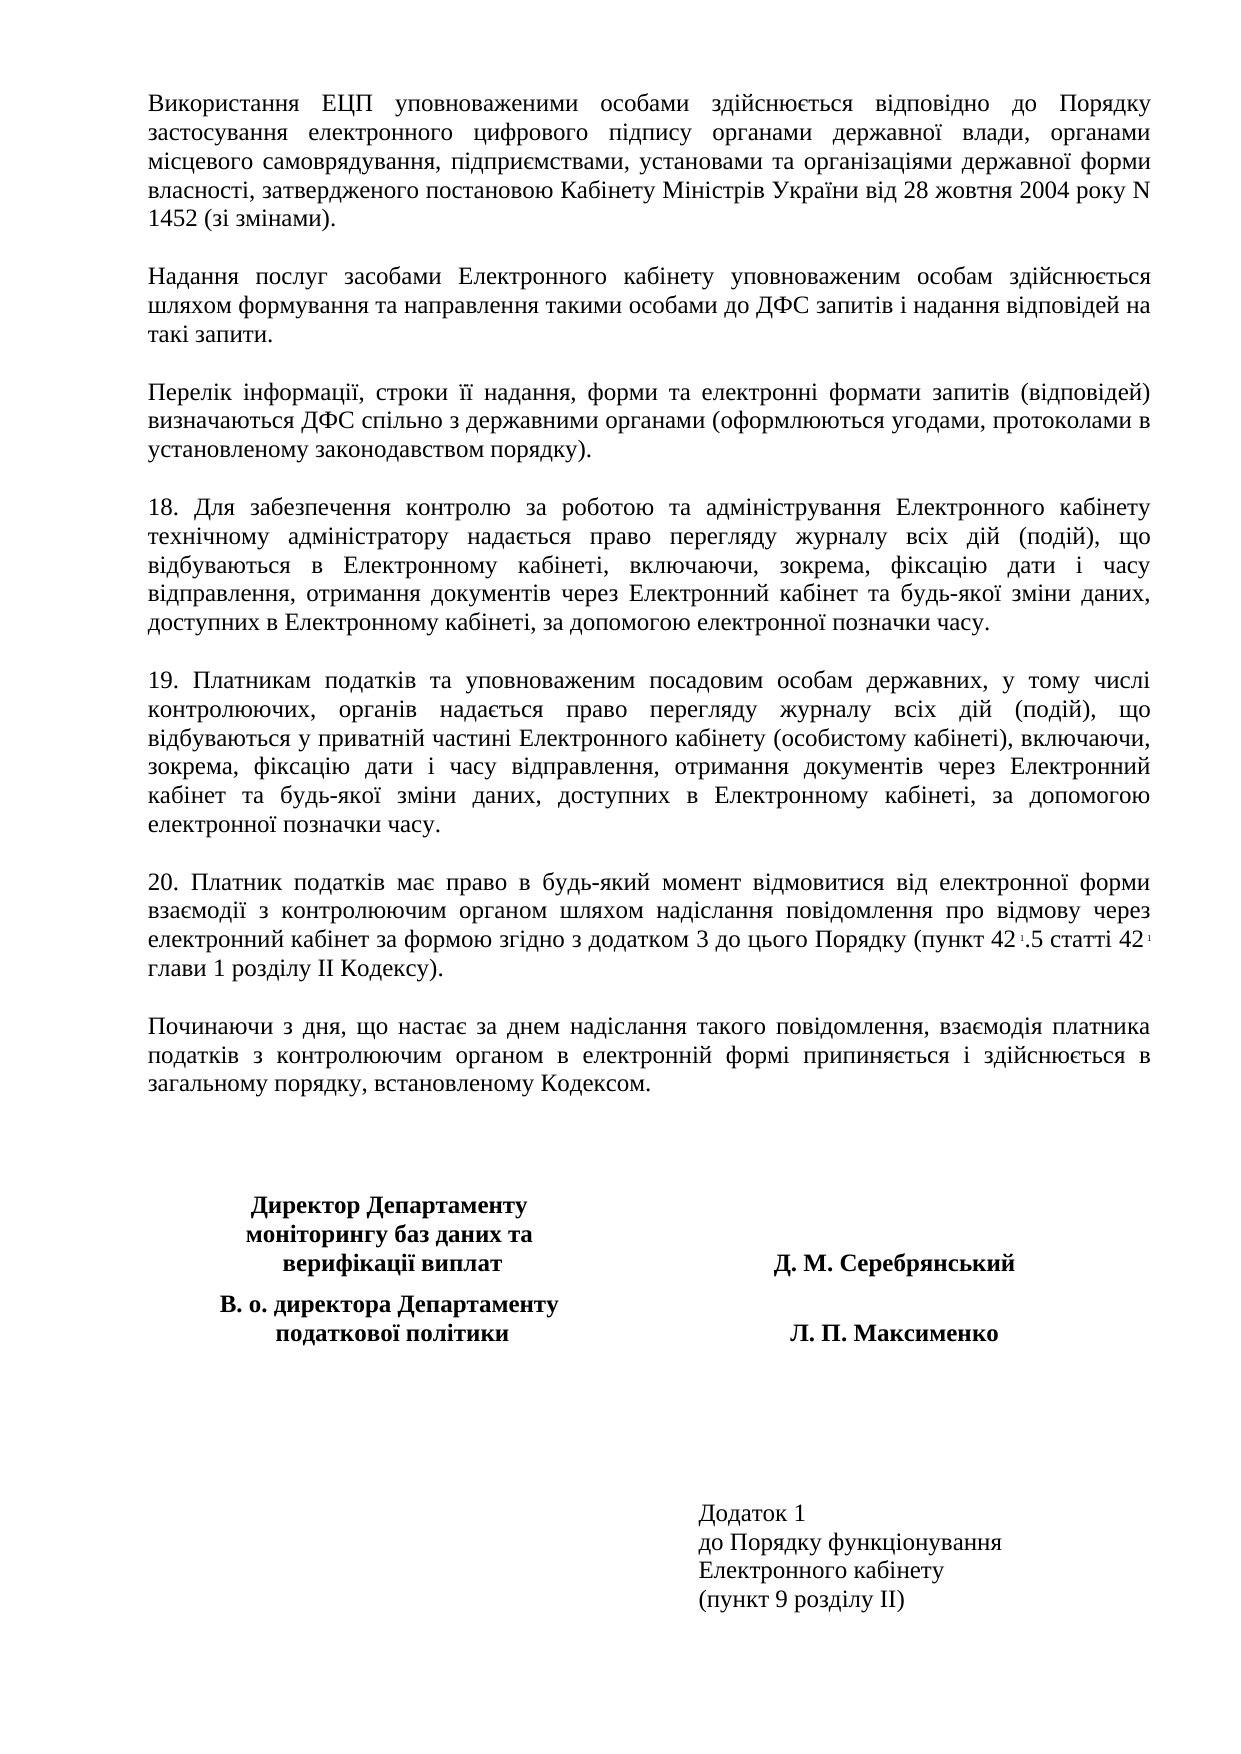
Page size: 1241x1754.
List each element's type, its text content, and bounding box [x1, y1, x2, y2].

text Перелік інформації, строки її надання, форми та електронні формати запитів (відповідей) визначаються ДФС спільно з державними органами (оформлюються угодами, протоколами в установленому законодавством порядку). [148, 377, 1152, 463]
text 19. Платникам податків та уповноваженим посадовим особам державних, у тому числі контролюючих, органів надається право перегляду журналу всіх дій (подій), що відбуваються у приватній частині Електронного кабінету (особистому кабінеті), включаючи, зокрема, фіксацію дати і часу відправлення, отримання документів через Електронний кабінет та будь-якої зміни даних, доступних в Електронному кабінеті, за допомогою електронної позначки часу. [148, 665, 1152, 838]
table_header Директор Департаменту моніторингу баз даних та верифікації виплат [141, 1184, 643, 1283]
table_cell В. о. директора Департаменту податкової політики [141, 1283, 643, 1353]
text Використання ЕЦП уповноваженими особами здійснюється відповідно до Порядку застосування електронного цифрового підпису органами державної влади, органами місцевого самоврядування, підприємствами, установами та організаціями державної форми власності, затвердженого постановою Кабінету Міністрів України від 28 жовтня 2004 року N 1452 (зі змінами). [148, 88, 1152, 232]
table_header Д. М. Серебрянський [643, 1184, 1145, 1283]
text Надання послуг засобами Електронного кабінету уповноваженим особам здійснюється шляхом формування та направлення такими особами до ДФС запитів і надання відповідей на такі запити. [148, 261, 1152, 348]
text Починаючи з дня, що настає за днем надіслання такого повідомлення, взаємодія платника податків з контролюючим органом в електронній формі припиняється і здійснюється в загальному порядку, встановленому Кодексом. [148, 1011, 1152, 1097]
text 20. Платник податків має право в будь-який момент відмовитися від електронної форми взаємодії з контролюючим органом шляхом надіслання повідомлення про відмову через електронний кабінет за формою згідно з додатком 3 до цього Порядку (пункт 42 1.5 статті 42 1 глави 1 розділу II Кодексу). [148, 867, 1152, 982]
table_header Додаток 1 до Порядку функціонування Електронного кабінету (пункт 9 розділу II) [695, 1495, 1147, 1616]
table_cell Л. П. Максименко [643, 1283, 1145, 1353]
text 18. Для забезпечення контролю за роботою та адміністрування Електронного кабінету технічному адміністратору надається право перегляду журналу всіх дій (подій), що відбуваються в Електронному кабінеті, включаючи, зокрема, фіксацію дати і часу відправлення, отримання документів через Електронний кабінет та будь-якої зміни даних, доступних в Електронному кабінеті, за допомогою електронної позначки часу. [148, 492, 1152, 636]
